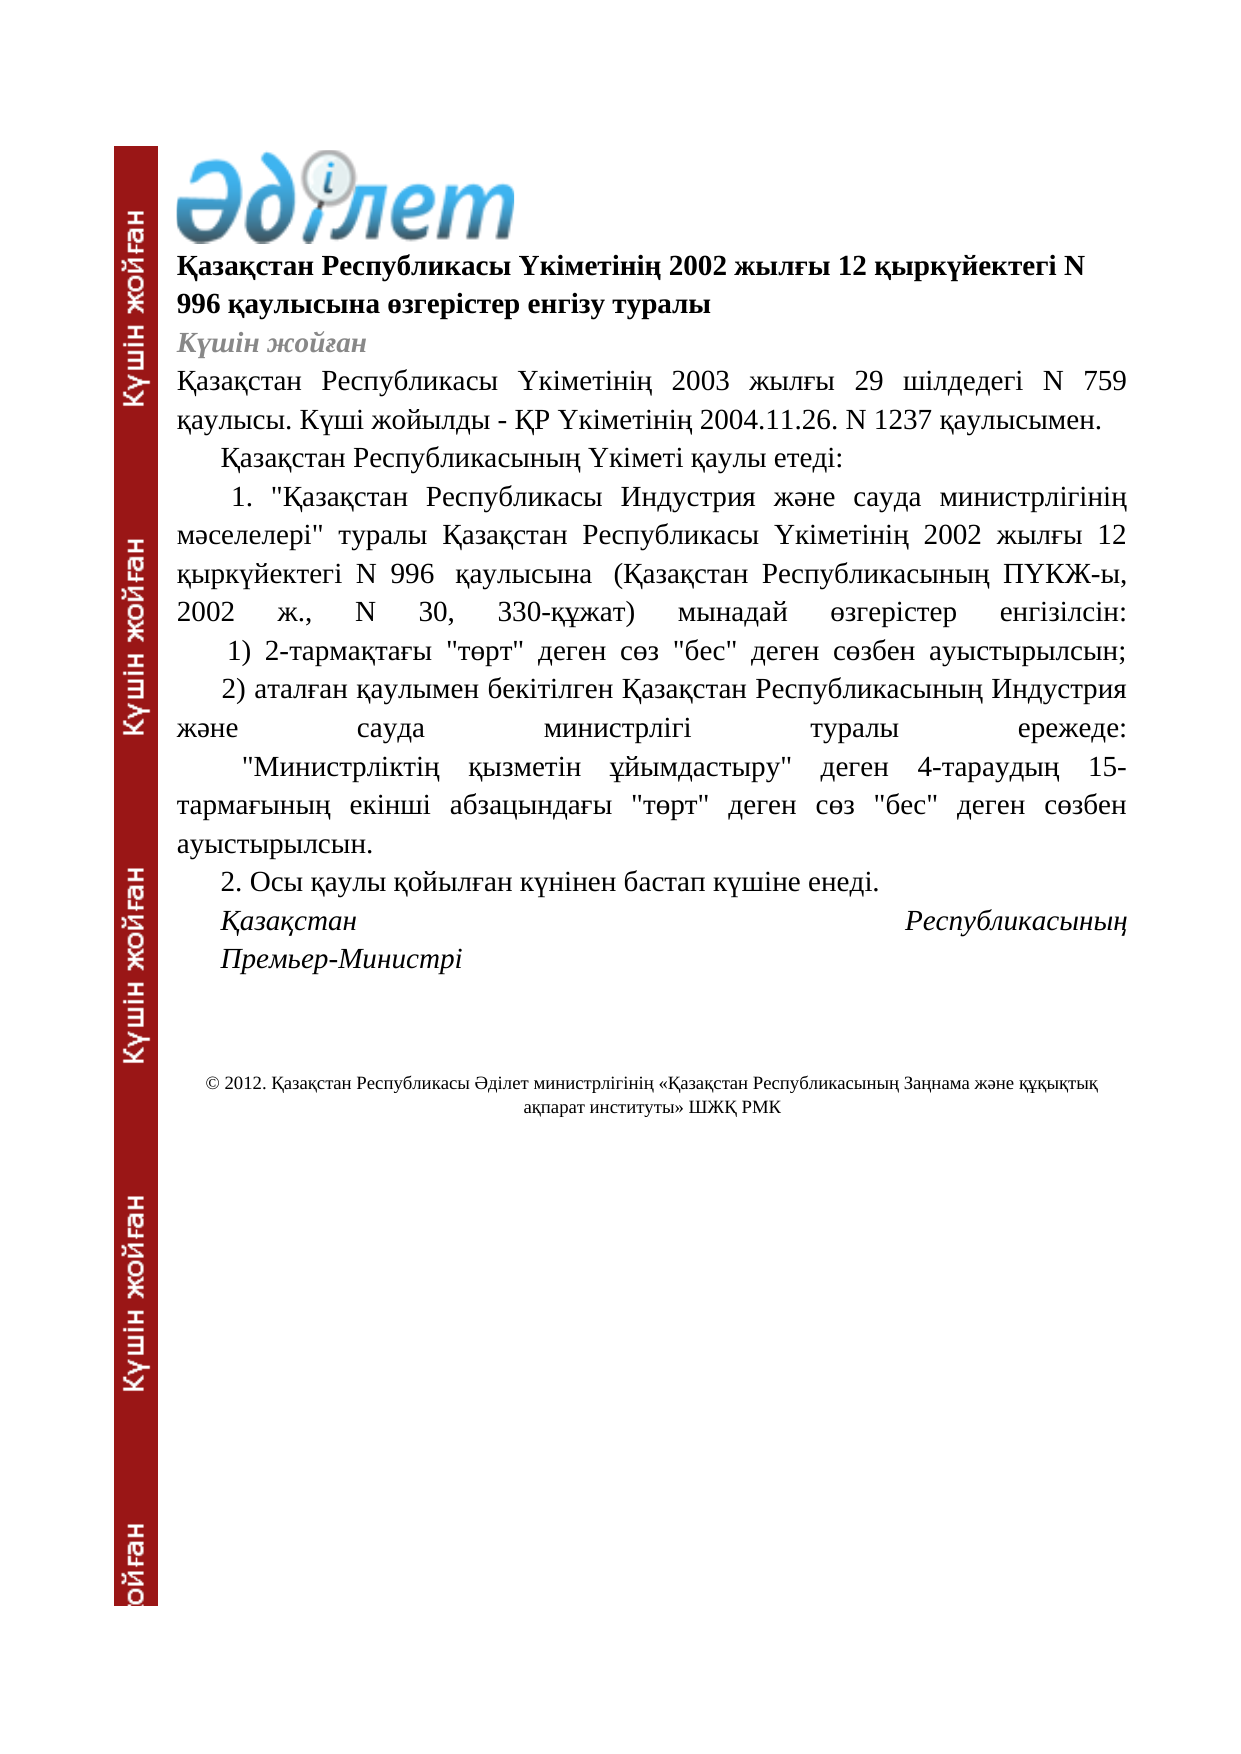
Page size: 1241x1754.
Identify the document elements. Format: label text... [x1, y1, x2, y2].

text 1. "Қазақстан Республикасы Индустрия және сауда министрлігінің мәселелері" туралы Қазақстан Республикасы Үкіметінің 2002 жылғы 12 қыркүйектегі N 996 қаулысына (Қазақстан Республикасының ПҮКЖ-ы, 2002 ж., N 30, 330-құжат) мынадай өзгерістер енгізілсін: 1) 2-тармақтағы "төрт" деген сөз "бес" деген сөзбен ауыстырылсын; 2) аталған қаулымен бекітілген Қазақстан Республикасының Индустрия және сауда министрлігі туралы ережеде: "Министрліктің қызметін ұйымдастыру" деген 4-тараудың 15-тармағының екінші абзацындағы "төрт" деген сөз "бес" деген сөзбен ауыстырылсын. [112, 479, 1128, 859]
text Қазақстан Республикасының Премьер-Министрі [112, 903, 1128, 975]
picture [114, 898, 158, 903]
text Қазақстан Республикасы Үкіметінің 2002 жылғы 12 қыркүйектегі N 996 қаулысына өзгерістер енгізу туралы [112, 248, 1128, 320]
picture [114, 435, 158, 440]
picture [114, 358, 158, 363]
picture [114, 1118, 158, 1606]
picture [114, 320, 158, 325]
picture [114, 859, 158, 864]
text Қазақстан Республикасы Үкіметінің 2003 жылғы 29 шілдедегі N 759 қаулысы. Күші жойылды - ҚР Үкіметінің 2004.11.26. N 1237 қаулысымен. [112, 363, 1128, 435]
text 2. Осы қаулы қойылған күнінен бастап күшіне енеді. [112, 864, 1128, 898]
picture [114, 474, 158, 479]
text © 2012. Қазақстан Республикасы Әділет министрлігінің «Қазақстан Республикасының Заңнама және құқықтық ақпарат институты» ШЖҚ РМК [112, 1072, 1128, 1118]
picture [114, 975, 158, 1072]
text Күшін жойған [112, 325, 1128, 358]
picture [114, 146, 158, 248]
text Қазақстан Республикасының Үкіметі қаулы етеді: [112, 440, 1128, 474]
picture [176, 150, 515, 244]
